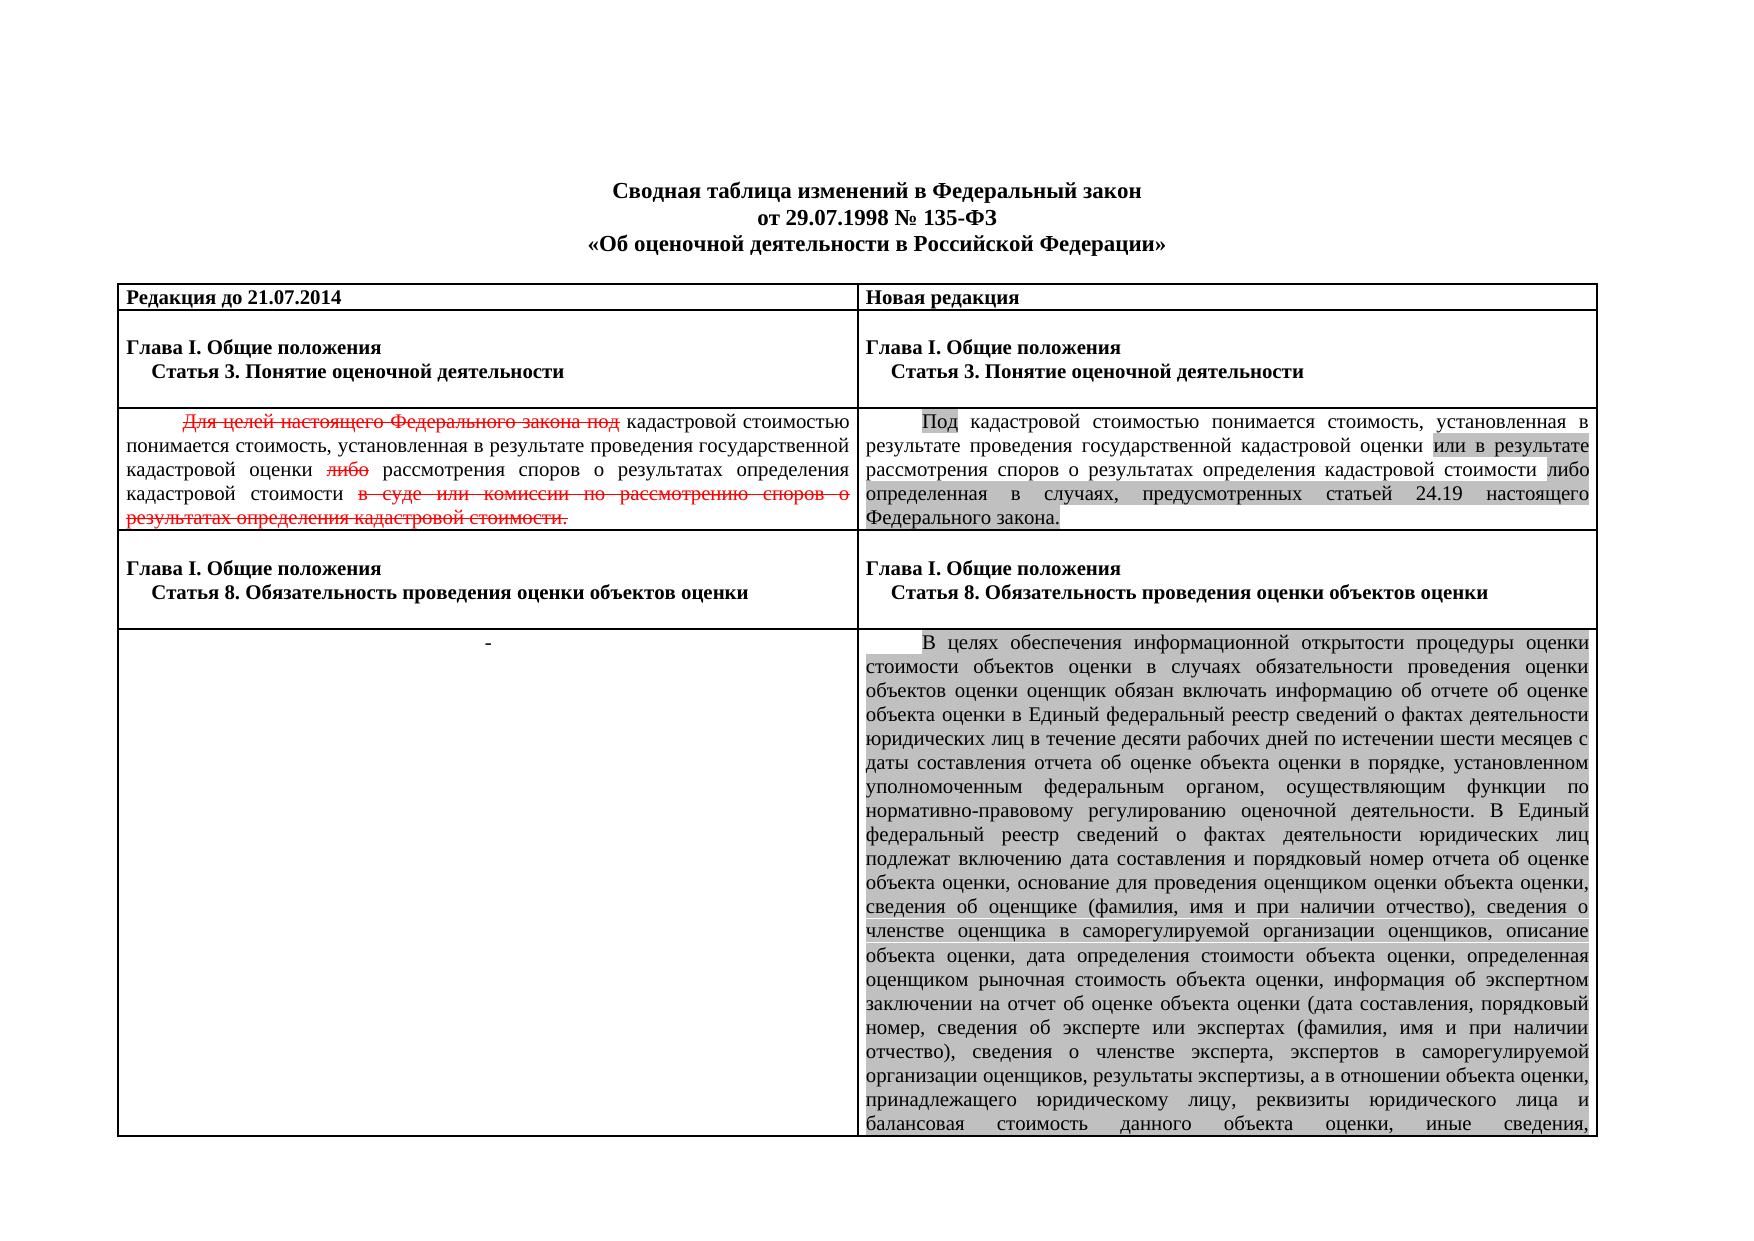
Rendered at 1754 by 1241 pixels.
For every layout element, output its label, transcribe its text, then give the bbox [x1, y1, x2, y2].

table_cell Глава I. Общие положения Статья 3. Понятие оценочной деятельности [859, 311, 1596, 407]
table_header Редакция до 21.07.2014 [119, 285, 857, 309]
text Сводная таблица изменений в Федеральный закон [118, 177, 1636, 203]
table_header Новая редакция [859, 285, 1596, 309]
table_cell - [119, 630, 857, 1135]
table_cell Глава I. Общие положения Статья 8. Обязательность проведения оценки объектов оценки [119, 531, 857, 628]
table_cell Для целей настоящего Федерального закона под кадастровой стоимостью понимается стоимость, установленная в результате проведения государственной кадастровой оценки либо рассмотрения споров о результатах определения кадастровой стоимости в суде или комиссии по рассмотрению споров о результатах определения кадастровой стоимости. [119, 409, 857, 529]
text от 29.07.1998 № 135-ФЗ «Об оценочной деятельности в Российской Федерации» [118, 203, 1636, 283]
table_cell Глава I. Общие положения Статья 8. Обязательность проведения оценки объектов оценки [859, 531, 1596, 628]
table_cell Под кадастровой стоимостью понимается стоимость, установленная в результате проведения государственной кадастровой оценки или в результате рассмотрения споров о результатах определения кадастровой стоимости либо определенная в случаях, предусмотренных статьей 24.19 настоящего Федерального закона. [859, 409, 1596, 529]
table_cell Глава I. Общие положения Статья 3. Понятие оценочной деятельности [119, 311, 857, 407]
